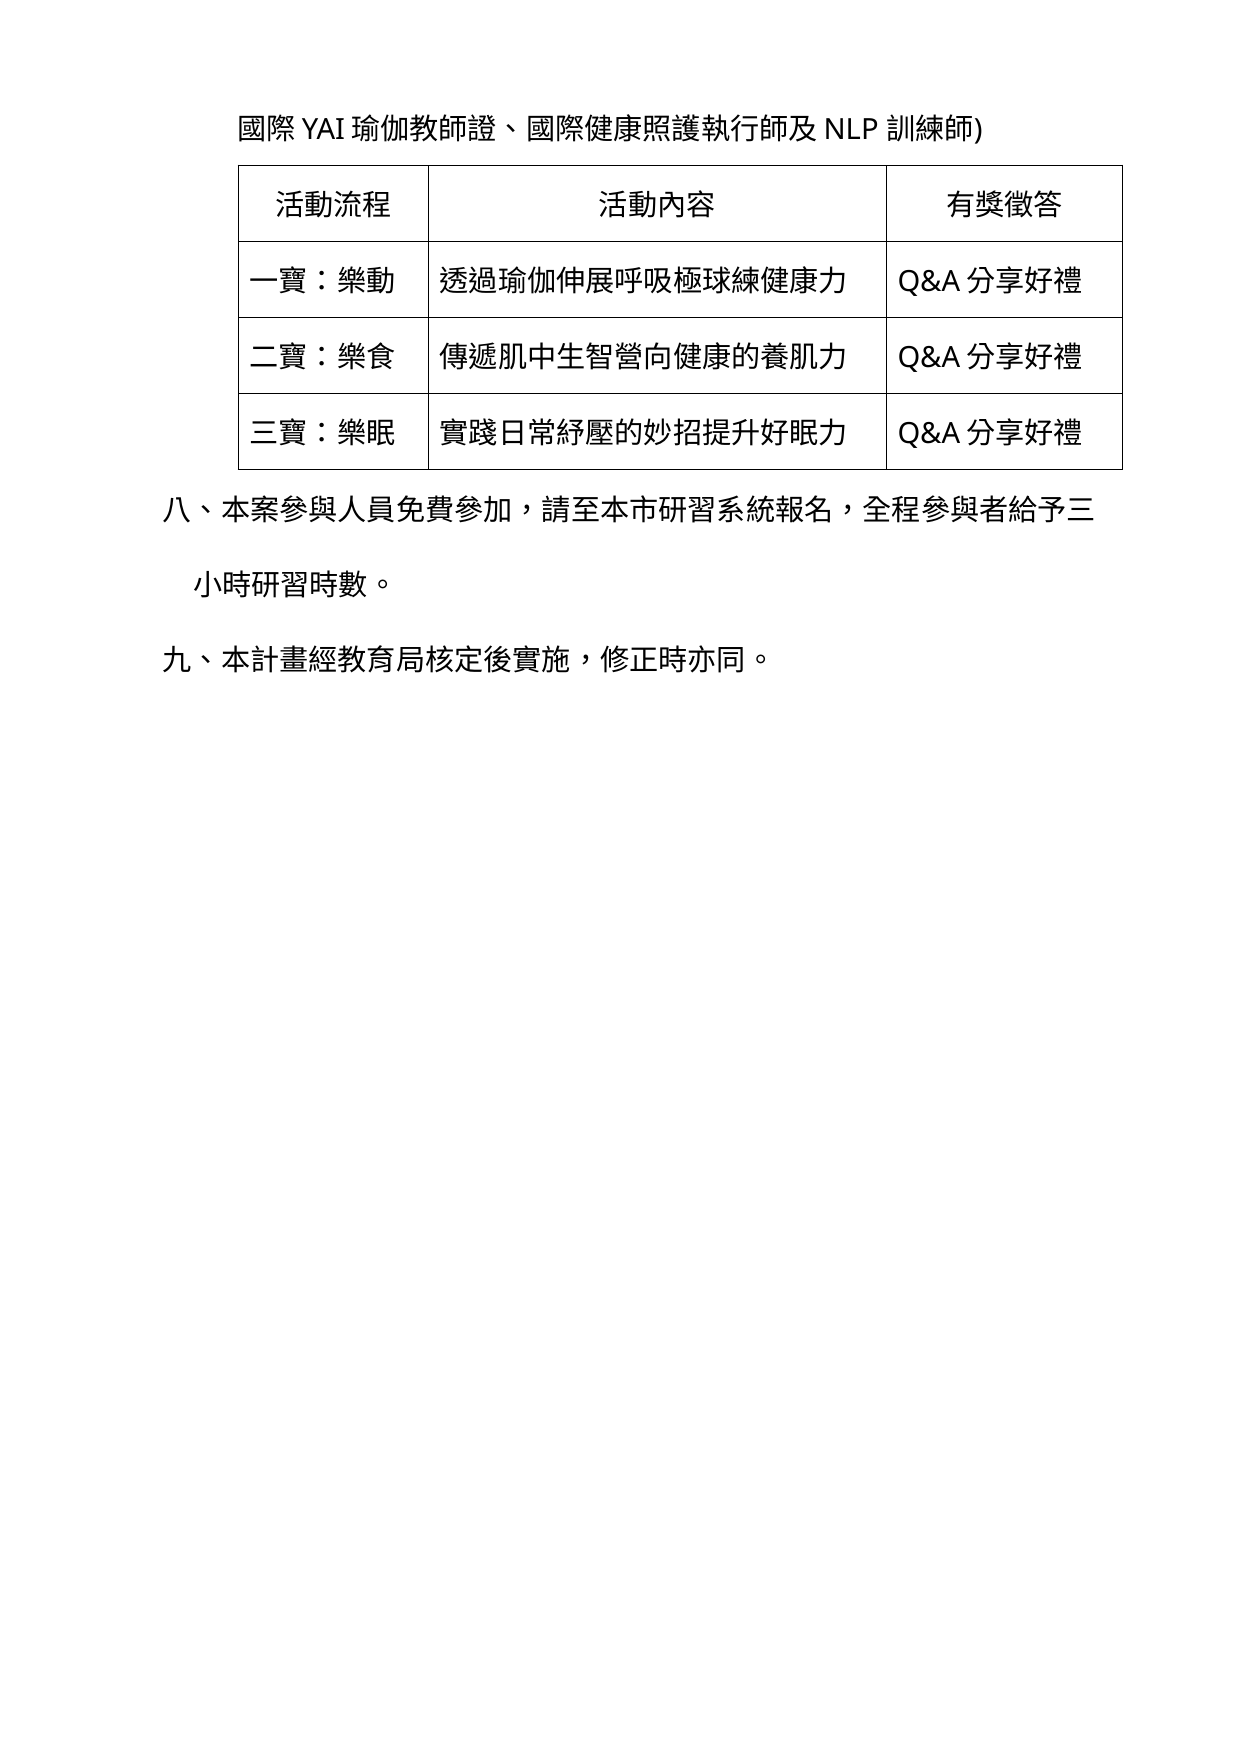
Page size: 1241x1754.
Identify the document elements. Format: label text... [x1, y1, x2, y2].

table_cell Q&A分享好禮 [887, 242, 1122, 317]
table_cell 傳遞肌中生智營向健康的養肌力 [429, 318, 886, 393]
table_cell 透過瑜伽伸展呼吸極球練健康力 [429, 242, 886, 317]
table_cell 二寶：樂食 [239, 318, 428, 393]
table_header 活動內容 [429, 166, 886, 241]
text 八、本案參與人員免費參加，請至本市研習系統報名，全程參與者給予三 [162, 470, 1122, 545]
table_cell 一寶：樂動 [239, 242, 428, 317]
table_cell Q&A分享好禮 [887, 394, 1122, 469]
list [237, 89, 1122, 164]
table_header 活動流程 [239, 166, 428, 241]
table_header 有獎徵答 [887, 166, 1122, 241]
table_cell 實踐日常紓壓的妙招提升好眠力 [429, 394, 886, 469]
table_cell Q&A分享好禮 [887, 318, 1122, 393]
table_cell 三寶：樂眠 [239, 394, 428, 469]
text 小時研習時數。 [162, 545, 1122, 620]
text 九、本計畫經教育局核定後實施，修正時亦同。 [162, 620, 1122, 695]
